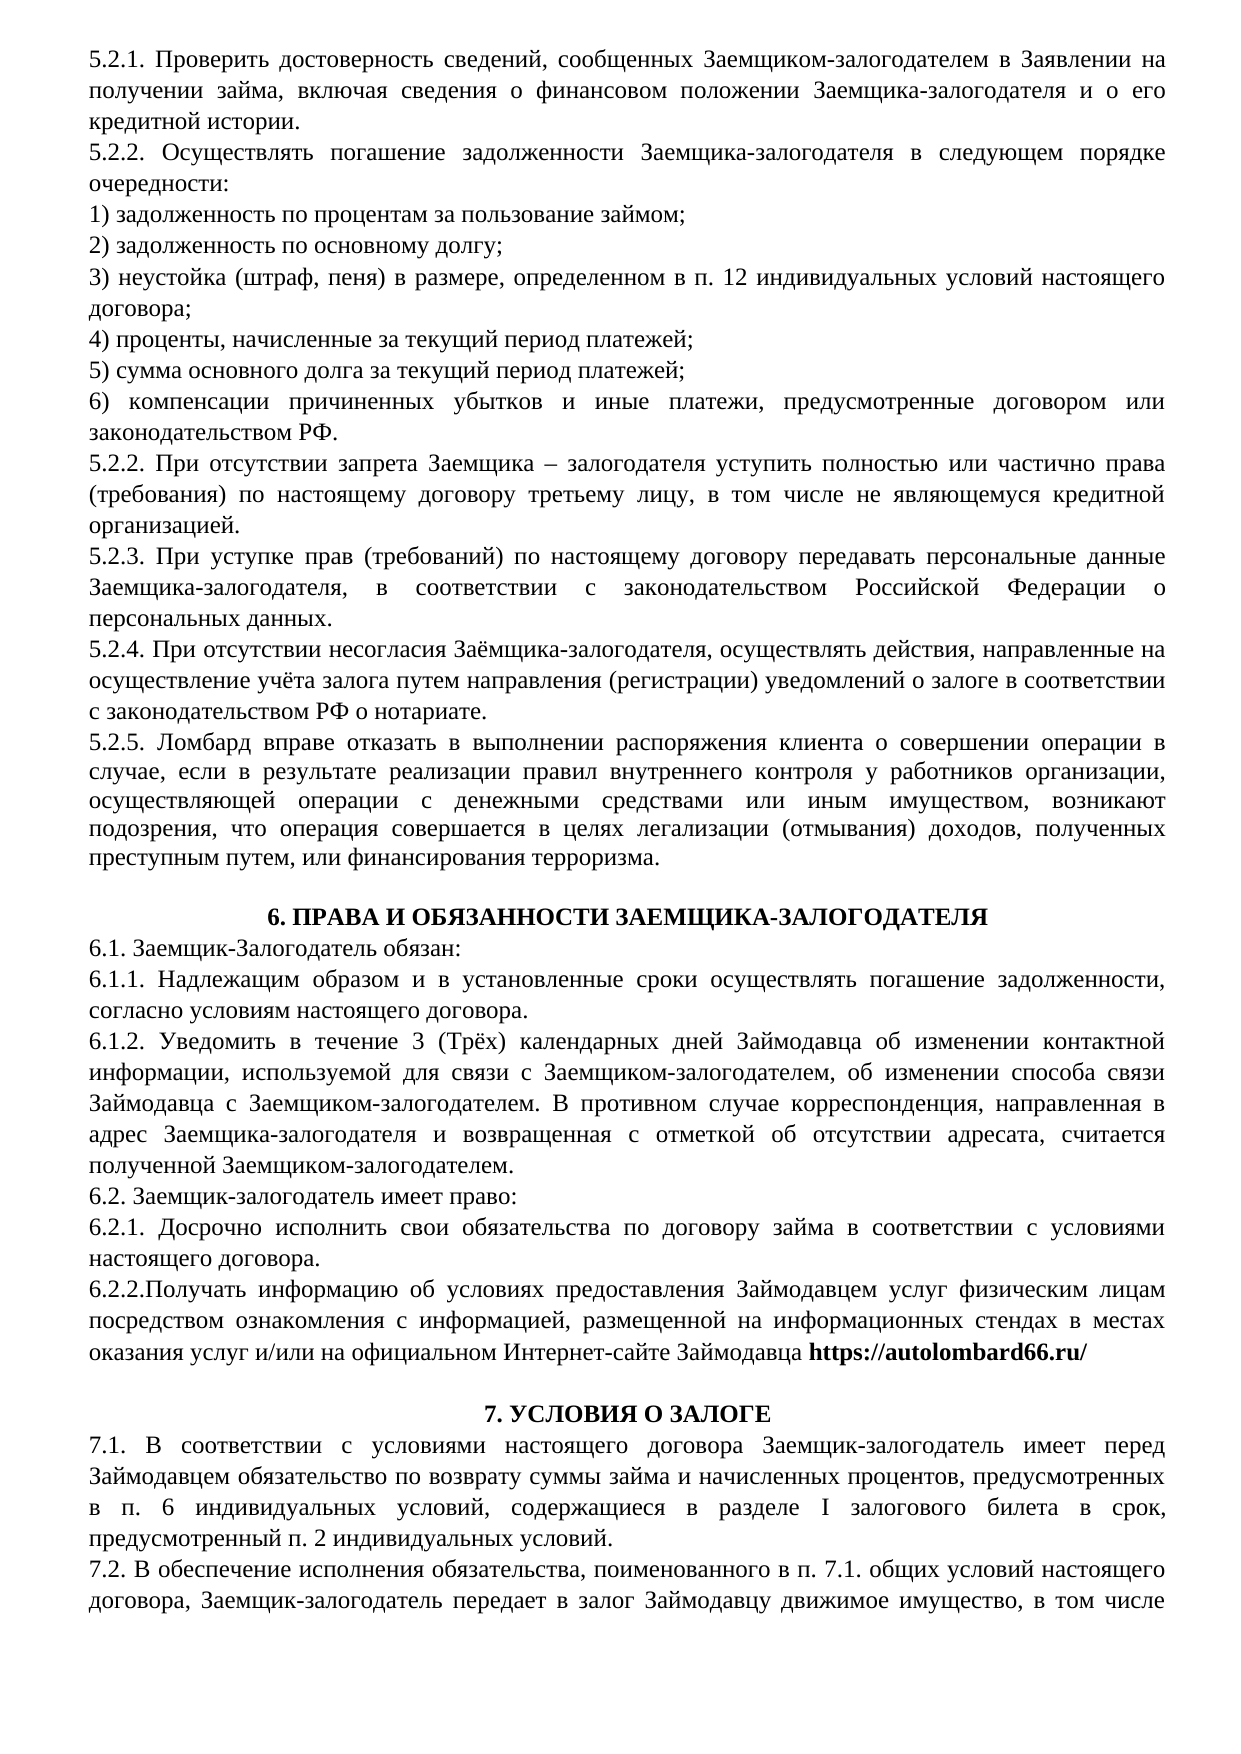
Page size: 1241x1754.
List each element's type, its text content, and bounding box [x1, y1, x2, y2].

text 5.2.4. При отсутствии несогласия Заёмщика-залогодателя, осуществлять действия, направленные на осуществление учёта залога путем направления (регистрации) уведомлений о залоге в соответствии с законодательством РФ о нотариате. [89, 634, 1167, 725]
text 2) задолженность по основному долгу; [89, 231, 1167, 259]
text 5.2.3. При уступке прав (требований) по настоящему договору передавать персональные данные Заемщика-залогодателя, в соответствии с законодательством Российской Федерации о персональных данных. [89, 541, 1167, 632]
text 1) задолженность по процентам за пользование займом; [89, 199, 1167, 228]
text 4) проценты, начисленные за текущий период платежей; [89, 324, 1167, 352]
text 6.1.1. Надлежащим образом и в установленные сроки осуществлять погашение задолженности, согласно условиям настоящего договора. [89, 964, 1167, 1024]
text 3) неустойка (штраф, пеня) в размере, определенном в п. 12 индивидуальных условий настоящего договора; [89, 262, 1167, 321]
text 6.1. Заемщик-Залогодатель обязан: [89, 933, 1167, 962]
text 5) сумма основного долга за текущий период платежей; [89, 355, 1167, 383]
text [89, 1554, 1167, 1614]
text 6.2. Заемщик-залогодатель имеет право: [89, 1181, 1167, 1210]
text 7. УСЛОВИЯ О ЗАЛОГЕ [89, 1399, 1167, 1427]
text 5.2.1. Проверить достоверность сведений, сообщенных Заемщиком-залогодателем в Заявлении на получении займа, включая сведения о финансовом положении Заемщика-залогодателя и о его кредитной истории. [89, 44, 1167, 135]
text 5.2.2. При отсутствии запрета Заемщика – залогодателя уступить полностью или частично права (требования) по настоящему договору третьему лицу, в том числе не являющемуся кредитной организацией. [89, 448, 1167, 539]
text 6.1.2. Уведомить в течение 3 (Трёх) календарных дней Займодавца об изменении контактной информации, используемой для связи с Заемщиком-залогодателем, об изменении способа связи Займодавца с Заемщиком-залогодателем. В противном случае корреспонденция, направленная в адрес Заемщика-залогодателя и возвращенная с отметкой об отсутствии адресата, считается полученной Заемщиком-залогодателем. [89, 1026, 1167, 1179]
text 7.1. В соответствии с условиями настоящего договора Заемщик-залогодатель имеет перед Займодавцем обязательство по возврату суммы займа и начисленных процентов, предусмотренных в п. 6 индивидуальных условий, содержащиеся в разделе I залогового билета в срок, предусмотренный п. 2 индивидуальных условий. [89, 1430, 1167, 1552]
text 6.2.1. Досрочно исполнить свои обязательства по договору займа в соответствии с условиями настоящего договора. [89, 1212, 1167, 1272]
text 6.2.2.Получать информацию об условиях предоставления Займодавцем услуг физическим лицам посредством ознакомления с информацией, размещенной на информационных стендах в местах оказания услуг и/или на официальном Интернет-сайте Займодавца https://autolombard66.ru/ [89, 1274, 1167, 1365]
text 6. ПРАВА И ОБЯЗАННОСТИ ЗАЕМЩИКА-ЗАЛОГОДАТЕЛЯ [89, 902, 1167, 931]
text 5.2.2. Осуществлять погашение задолженности Заемщика-залогодателя в следующем порядке очередности: [89, 137, 1167, 197]
text 5.2.5. Ломбард вправе отказать в выполнении распоряжения клиента о совершении операции в случае, если в результате реализации правил внутреннего контроля у работников организации, осуществляющей операции с денежными средствами или иным имуществом, возникают подозрения, что операция совершается в целях легализации (отмывания) доходов, полученных преступным путем, или финансирования терроризма. [89, 727, 1167, 871]
text 6) компенсации причиненных убытков и иные платежи, предусмотренные договором или законодательством РФ. [89, 386, 1167, 446]
